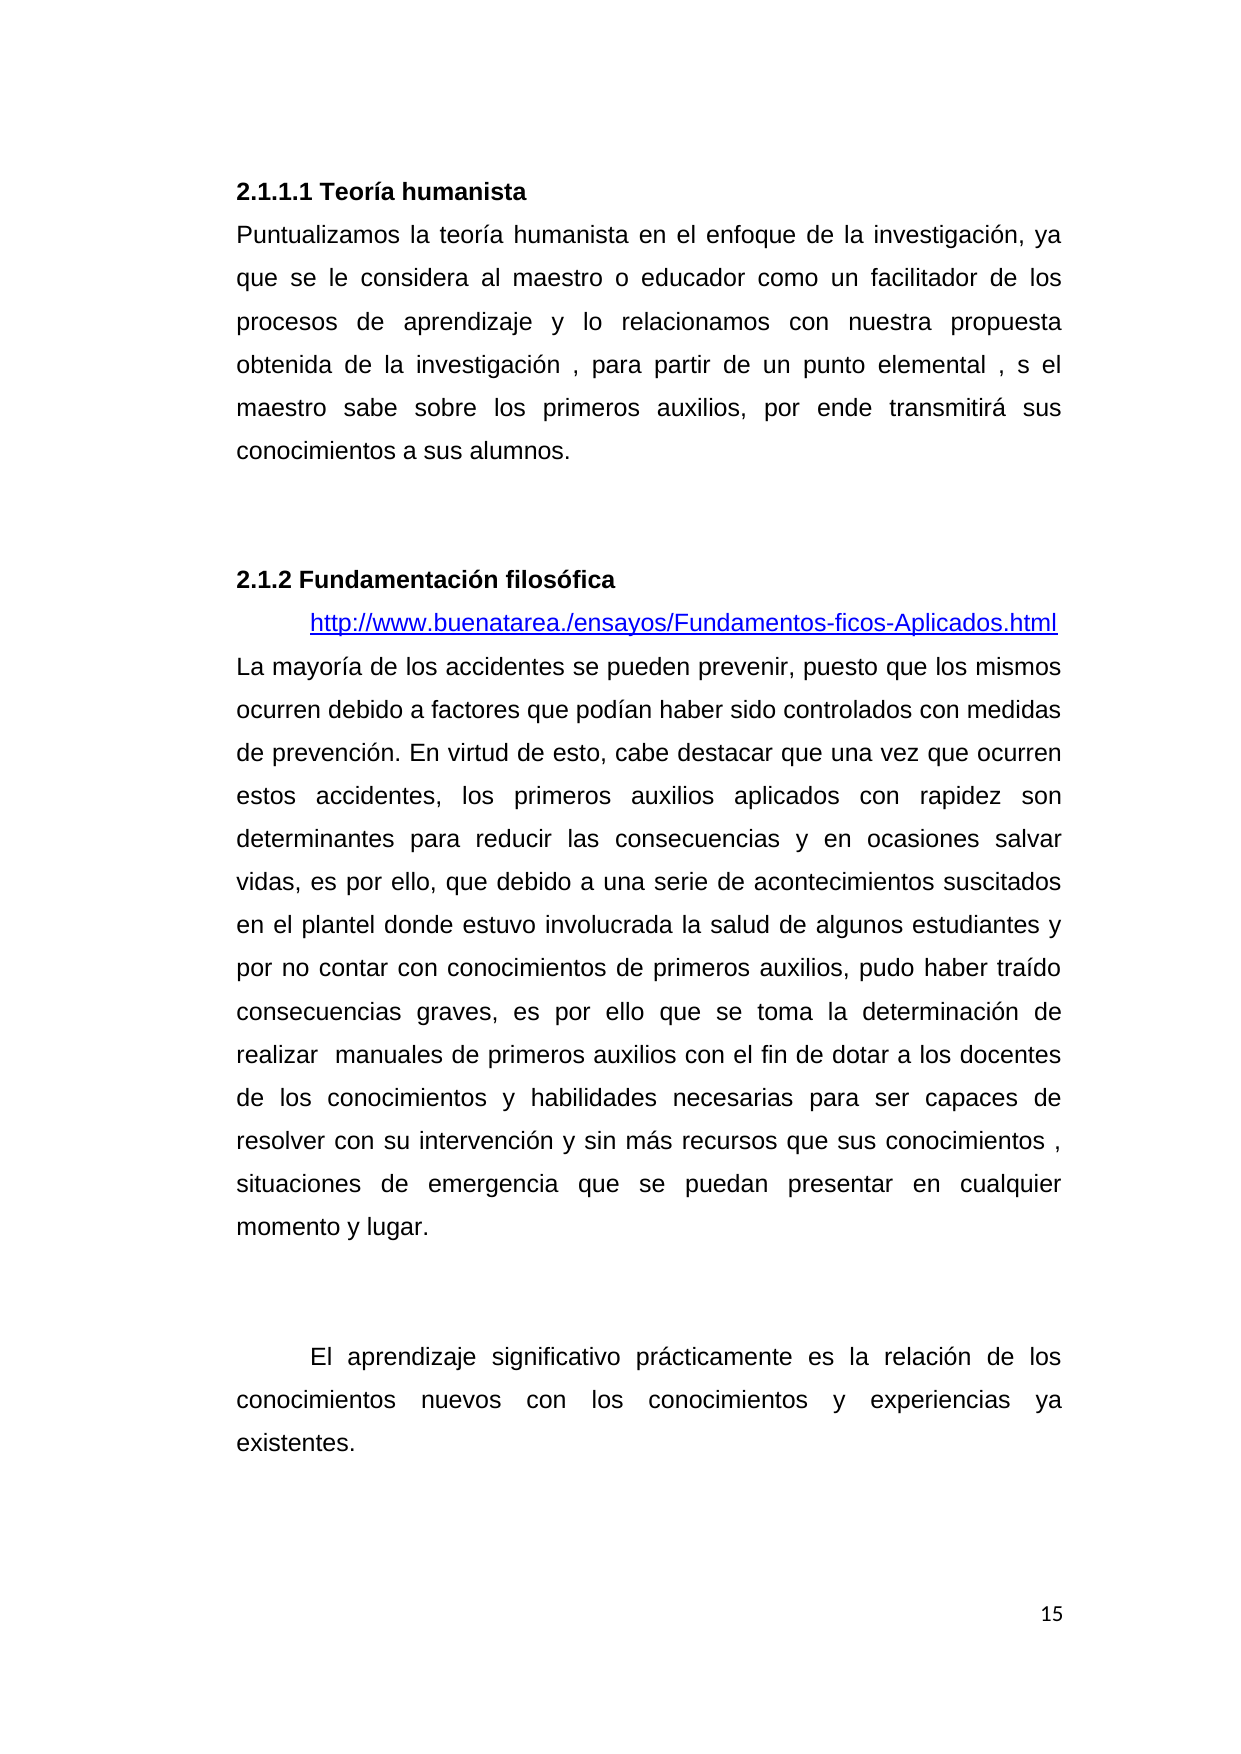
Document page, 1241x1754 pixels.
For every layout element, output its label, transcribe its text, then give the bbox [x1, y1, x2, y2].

text 2.1.2 Fundamentación filosófica [236, 565, 1063, 594]
text Puntualizamos la teoría humanista en el enfoque de la investigación, ya que se le considera al maestro o educador como un facilitador de los procesos de aprendizaje y lo relacionamos con nuestra propuesta obtenida de la investigación , para partir de un punto elemental , s el maestro sabe sobre los primeros auxilios, por ende transmitirá sus conocimientos a sus alumnos. [236, 220, 1063, 465]
text El aprendizaje significativo prácticamente es la relación de los conocimientos nuevos con los conocimientos y experiencias ya existentes. [236, 1342, 1063, 1457]
text 2.1.1.1 Teoría humanista [236, 177, 1063, 206]
text http://www.buenatarea./ensayos/Fundamentos-ficos-Aplicados.html La mayoría de los accidentes se pueden prevenir, puesto que los mismos ocurren debido a factores que podían haber sido controlados con medidas de prevención. En virtud de esto, cabe destacar que una vez que ocurren estos accidentes, los primeros auxilios aplicados con rapidez son determinantes para reducir las consecuencias y en ocasiones salvar vidas, es por ello, que debido a una serie de acontecimientos suscitados en el plantel donde estuvo involucrada la salud de algunos estudiantes y por no contar con conocimientos de primeros auxilios, pudo haber traído consecuencias graves, es por ello que se toma la determinación de realizar manuales de primeros auxilios con el fin de dotar a los docentes de los conocimientos y habilidades necesarias para ser capaces de resolver con su intervención y sin más recursos que sus conocimientos , situaciones de emergencia que se puedan presentar en cualquier momento y lugar. [236, 608, 1063, 1241]
